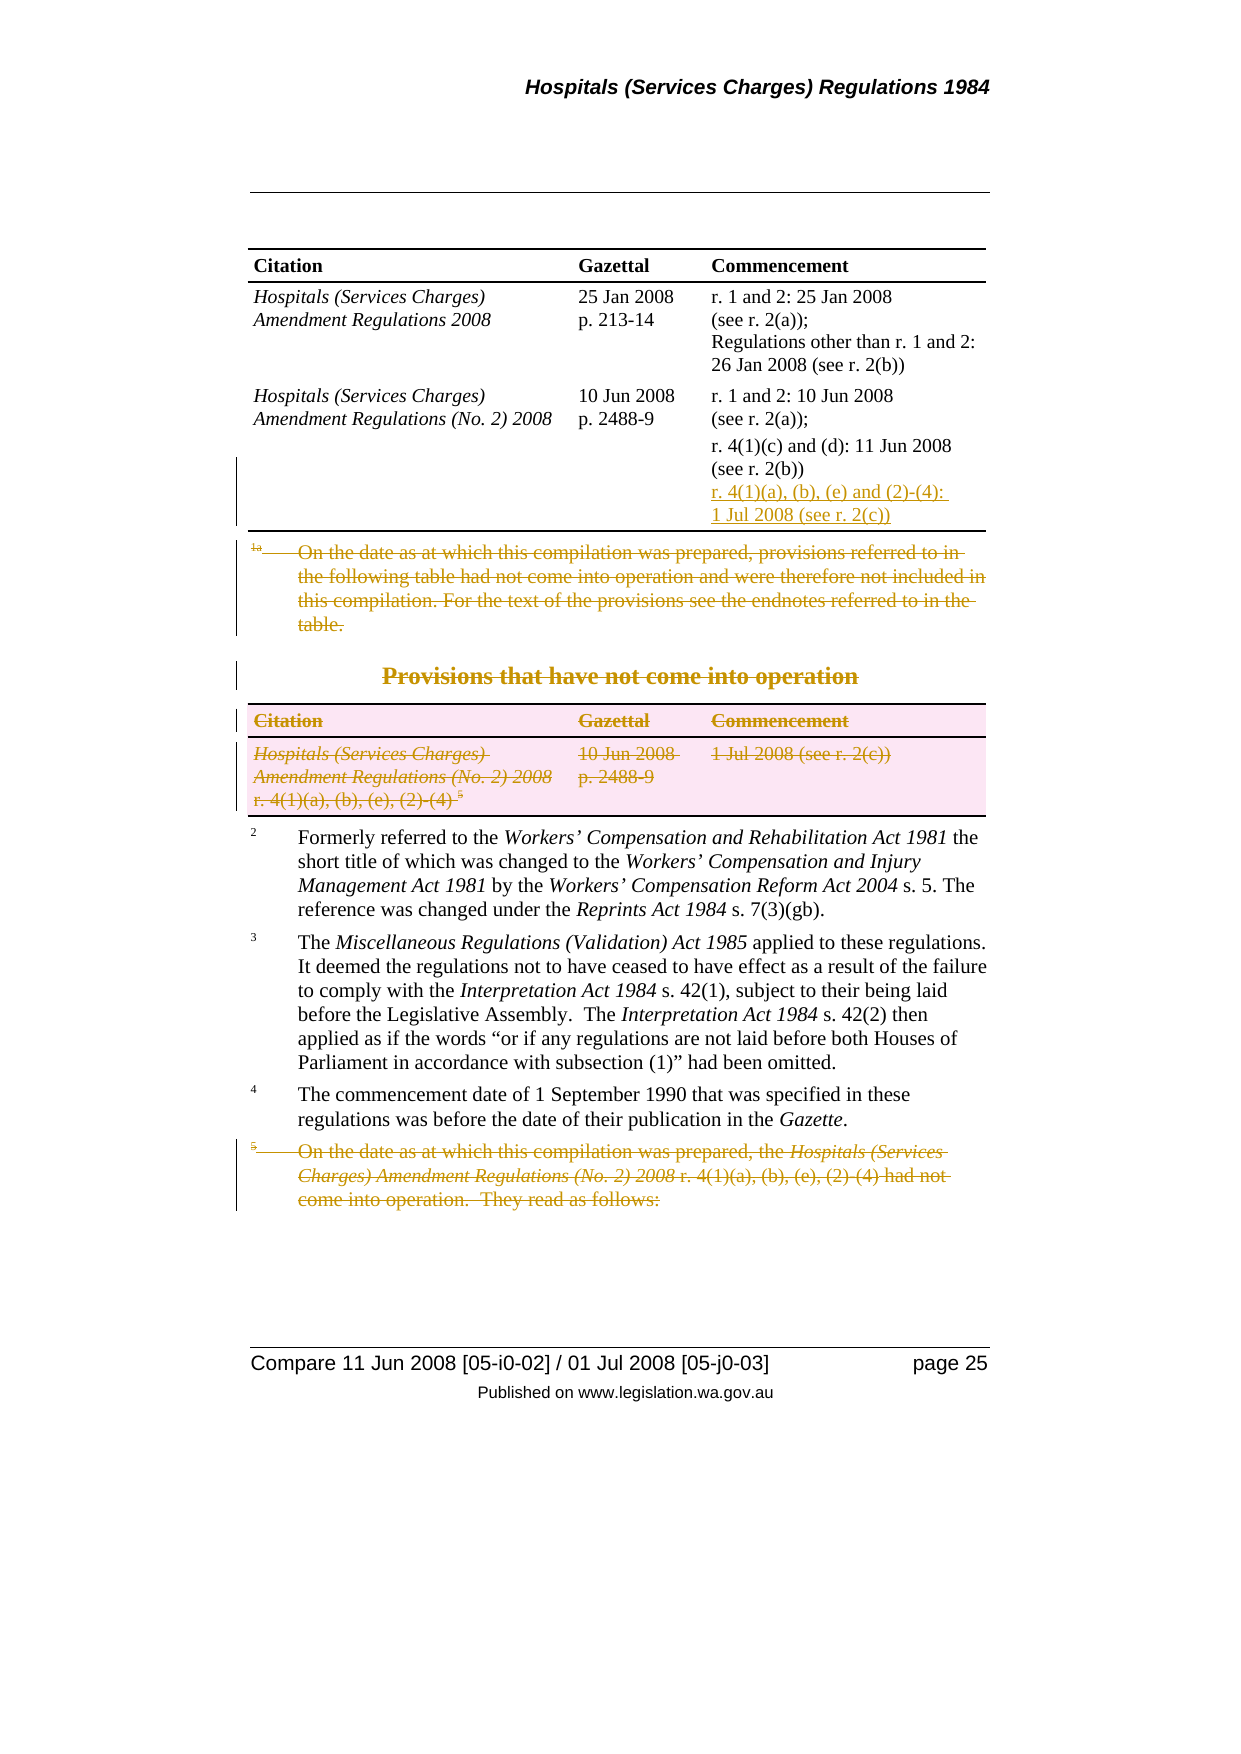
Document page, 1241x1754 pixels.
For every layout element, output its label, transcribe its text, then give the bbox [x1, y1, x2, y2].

table_header Commencement [705, 250, 986, 281]
table_header Gazettal [572, 250, 705, 281]
table_cell Hospitals (Services Charges) Amendment Regulations (No. 2) 2008 [248, 380, 572, 530]
table_cell r. 1 and 2: 25 Jan 2008 (see r. 2(a)); Regulations other than r. 1 and 2: 26 Jan 2008 (see r. 2(b)) [705, 283, 986, 380]
table_cell 25 Jan 2008 p. 213-14 [572, 283, 705, 380]
text 4 The commencement date of 1 September 1990 that was specified in these regulations was before the date of their publication in the Gazette. [250, 1082, 990, 1131]
text 3 The Miscellaneous Regulations (Validation) Act 1985 applied to these regulations. It deemed the regulations not to have ceased to have effect as a result of the failure to comply with the Interpretation Act 1984 s. 42(1), subject to their being laid before the Legislative Assembly. The Interpretation Act 1984 s. 42(2) then applied as if the words “or if any regulations are not laid before both Houses of Parliament in accordance with subsection (1)” had been omitted. [250, 930, 990, 1074]
table_header Citation [248, 250, 572, 281]
text 2 Formerly referred to the Workers’ Compensation and Rehabilitation Act 1981 the short title of which was changed to the Workers’ Compensation and Injury Management Act 1981 by the Workers’ Compensation Reform Act 2004 s. 5. The reference was changed under the Reprints Act 1984 s. 7(3)(gb). [250, 825, 990, 921]
table_cell r. 1 and 2: 10 Jun 2008 (see r. 2(a)); r. 4(1)(c) and (d): 11 Jun 2008 (see r. 2(b)) [705, 380, 986, 530]
table_cell 10 Jun 2008 p. 2488-9 [572, 380, 705, 530]
table_cell Hospitals (Services Charges) Amendment Regulations 2008 [248, 283, 572, 380]
